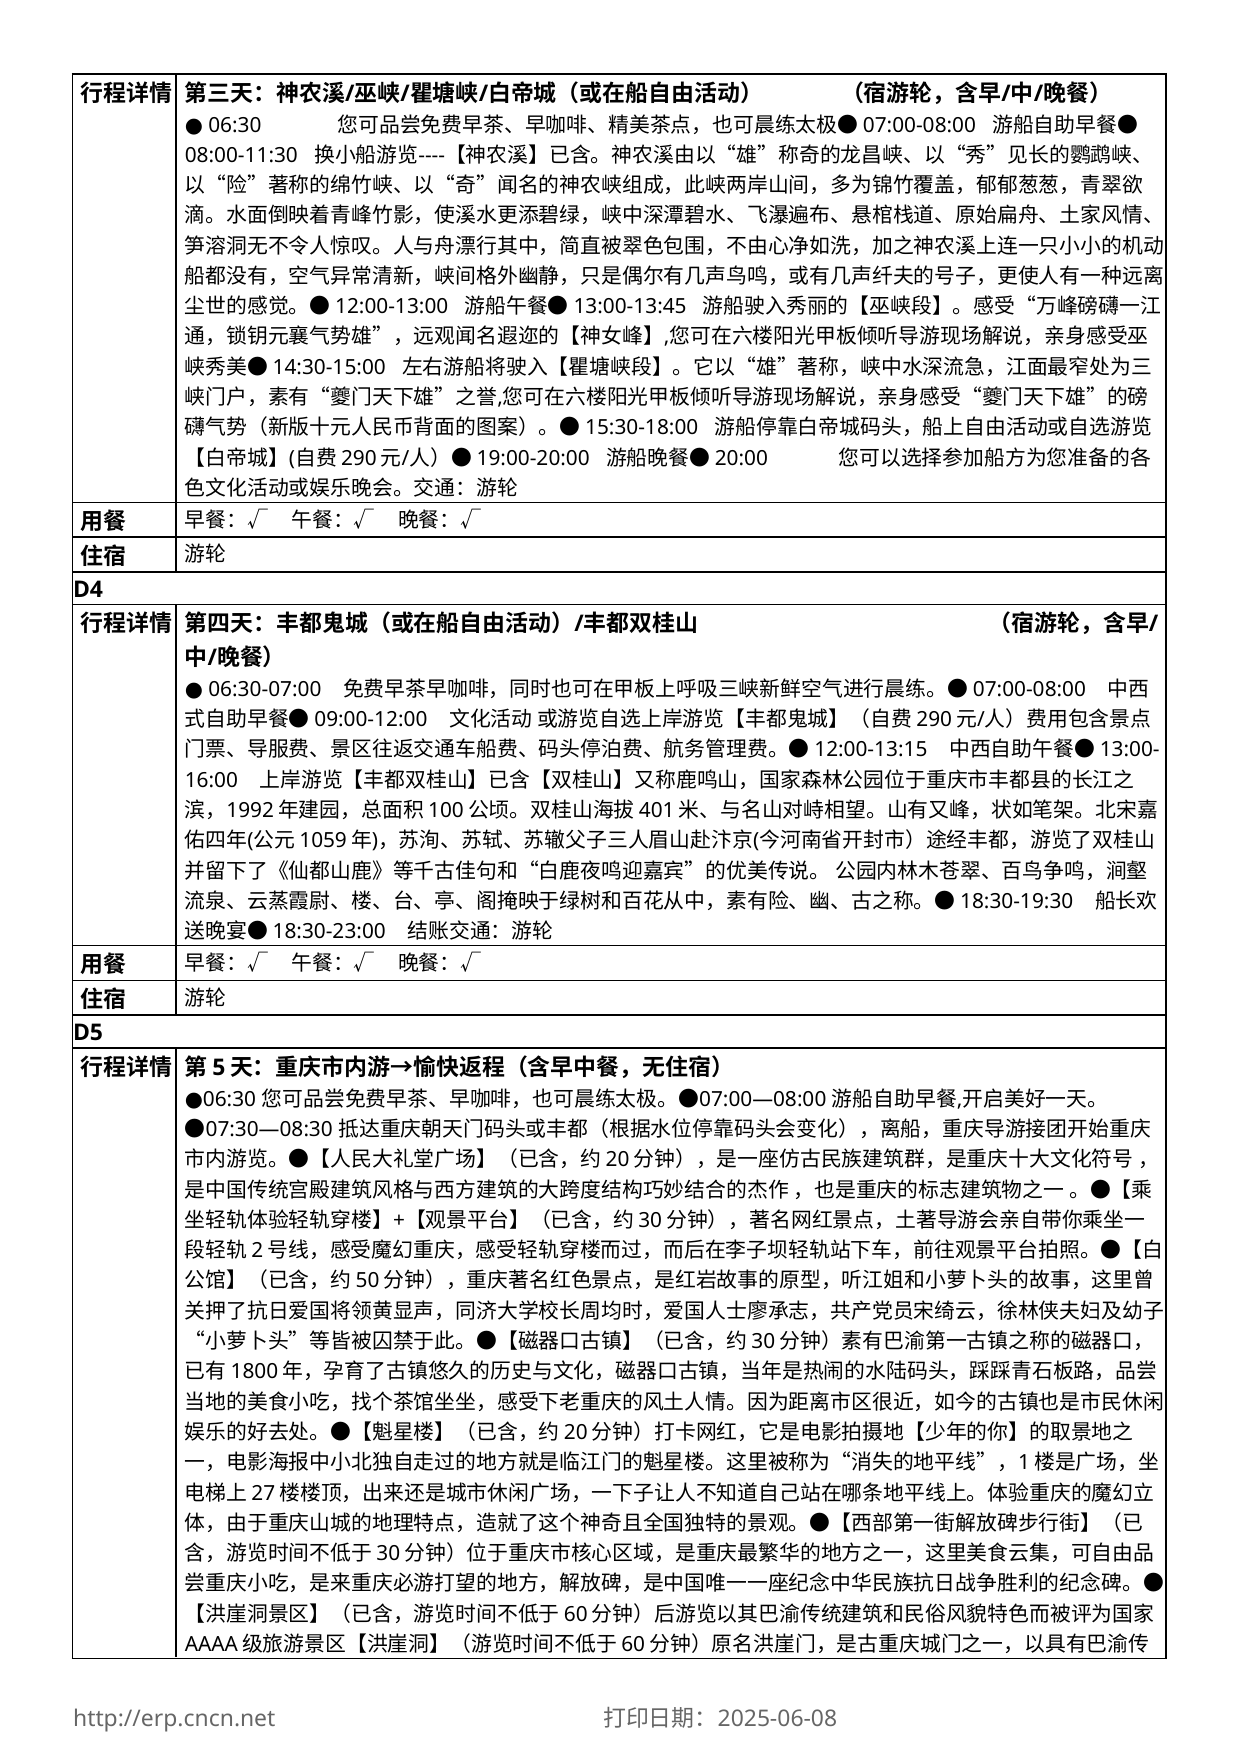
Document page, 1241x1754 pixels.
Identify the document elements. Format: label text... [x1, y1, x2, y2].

table_cell 行程详情 [73, 605, 175, 945]
table_cell 住宿 [73, 981, 175, 1014]
table_cell 用餐 [73, 503, 175, 536]
table_cell 行程详情 [73, 75, 175, 501]
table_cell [177, 1049, 1165, 1657]
table_cell 第三天：神农溪/巫峡/瞿塘峡/白帝城（或在船自由活动） （宿游轮，含早/中/晚餐） ● 06:30 您可品尝免费早茶、早咖啡、精美茶点，也可晨练太极 [177, 75, 1165, 501]
table_cell 第四天：丰都鬼城（或在船自由活动）/丰都双桂山 （宿游轮，含早/中/晚餐） ● 06:30-07:00 免费早茶早咖啡，同时也可在甲板上呼吸三峡新鲜空气进行晨练。 [177, 605, 1165, 945]
table_cell D5 [73, 1016, 1165, 1047]
table_cell 用餐 [73, 946, 175, 979]
table_cell 早餐：√ 午餐：√ 晚餐：√ [177, 946, 1165, 979]
table_cell 游轮 [177, 981, 1165, 1014]
table_cell 住宿 [73, 538, 175, 571]
table_cell 游轮 [177, 538, 1165, 571]
table_cell D4 [73, 573, 1165, 604]
table_cell 行程详情 [73, 1049, 175, 1657]
table_cell 早餐：√ 午餐：√ 晚餐：√ [177, 503, 1165, 536]
